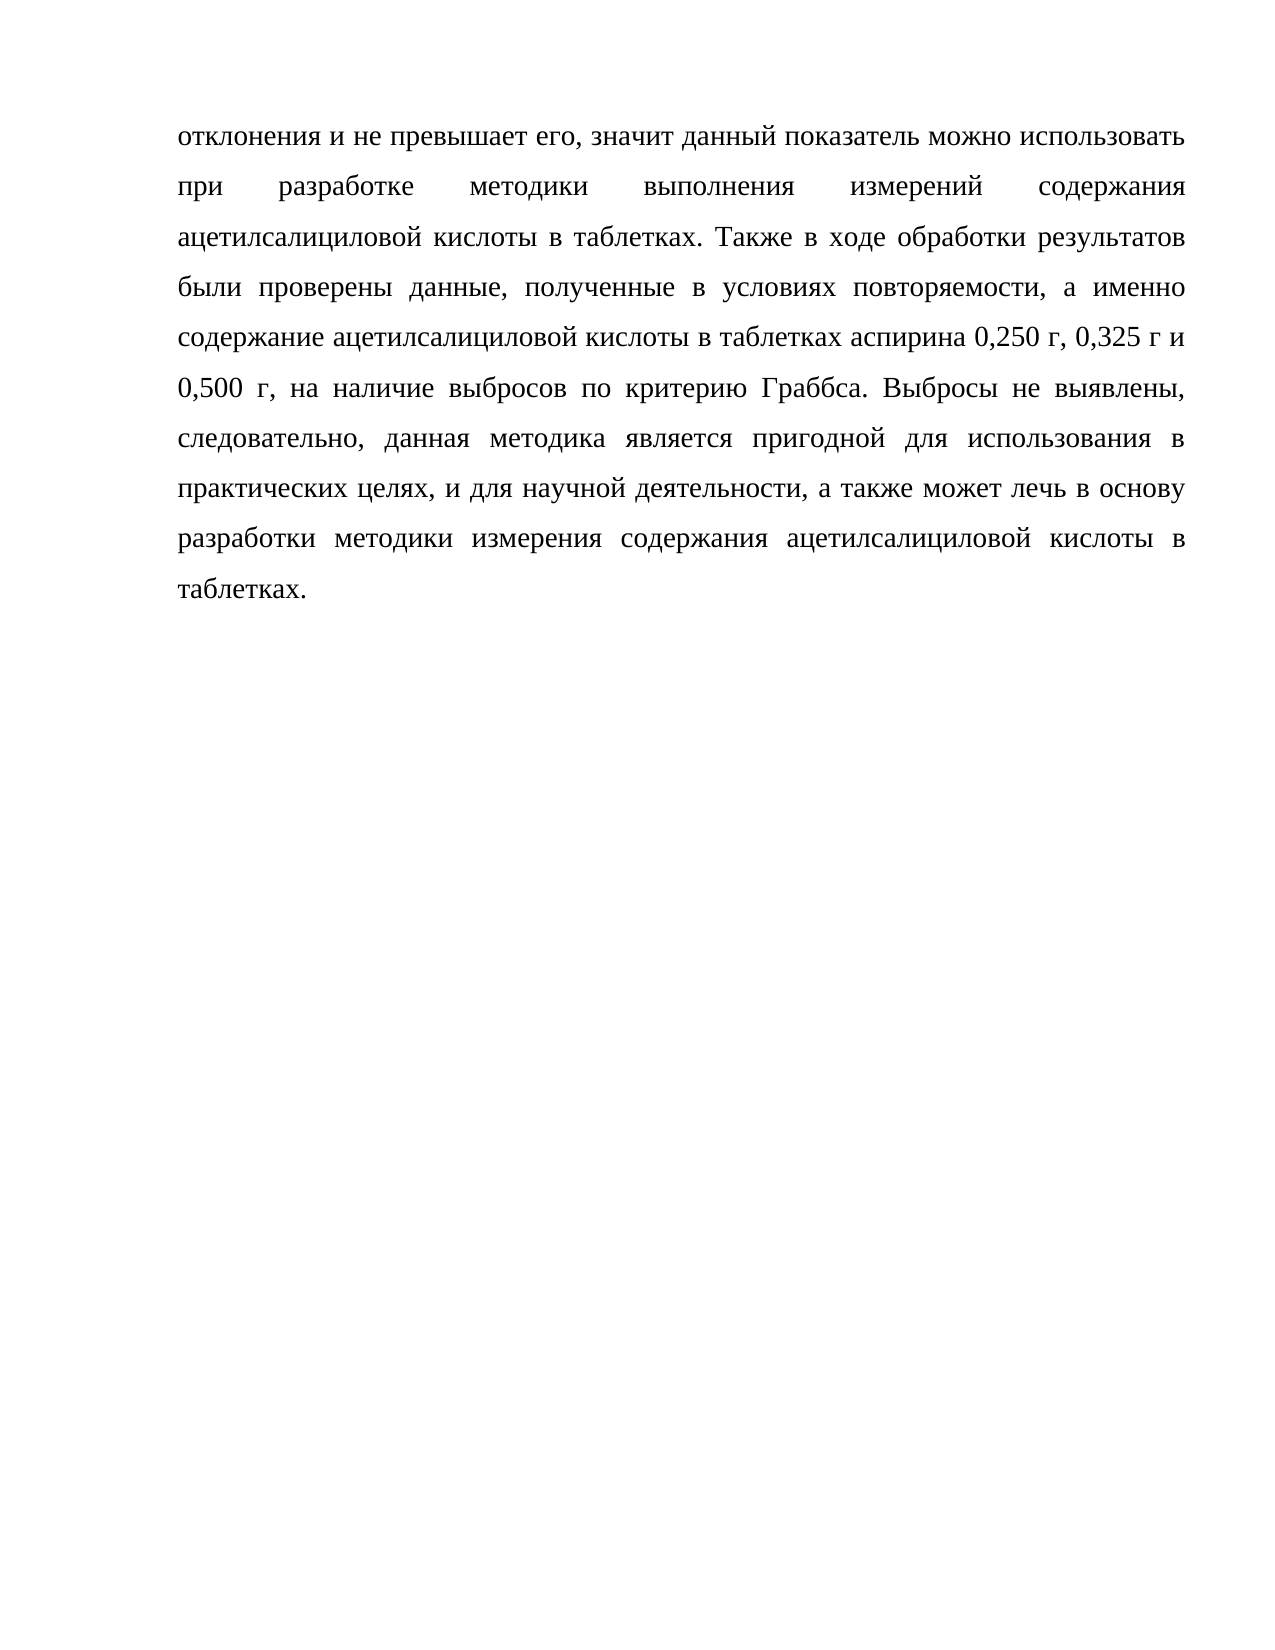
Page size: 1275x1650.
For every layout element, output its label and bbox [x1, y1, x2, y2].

text [177, 118, 1186, 604]
